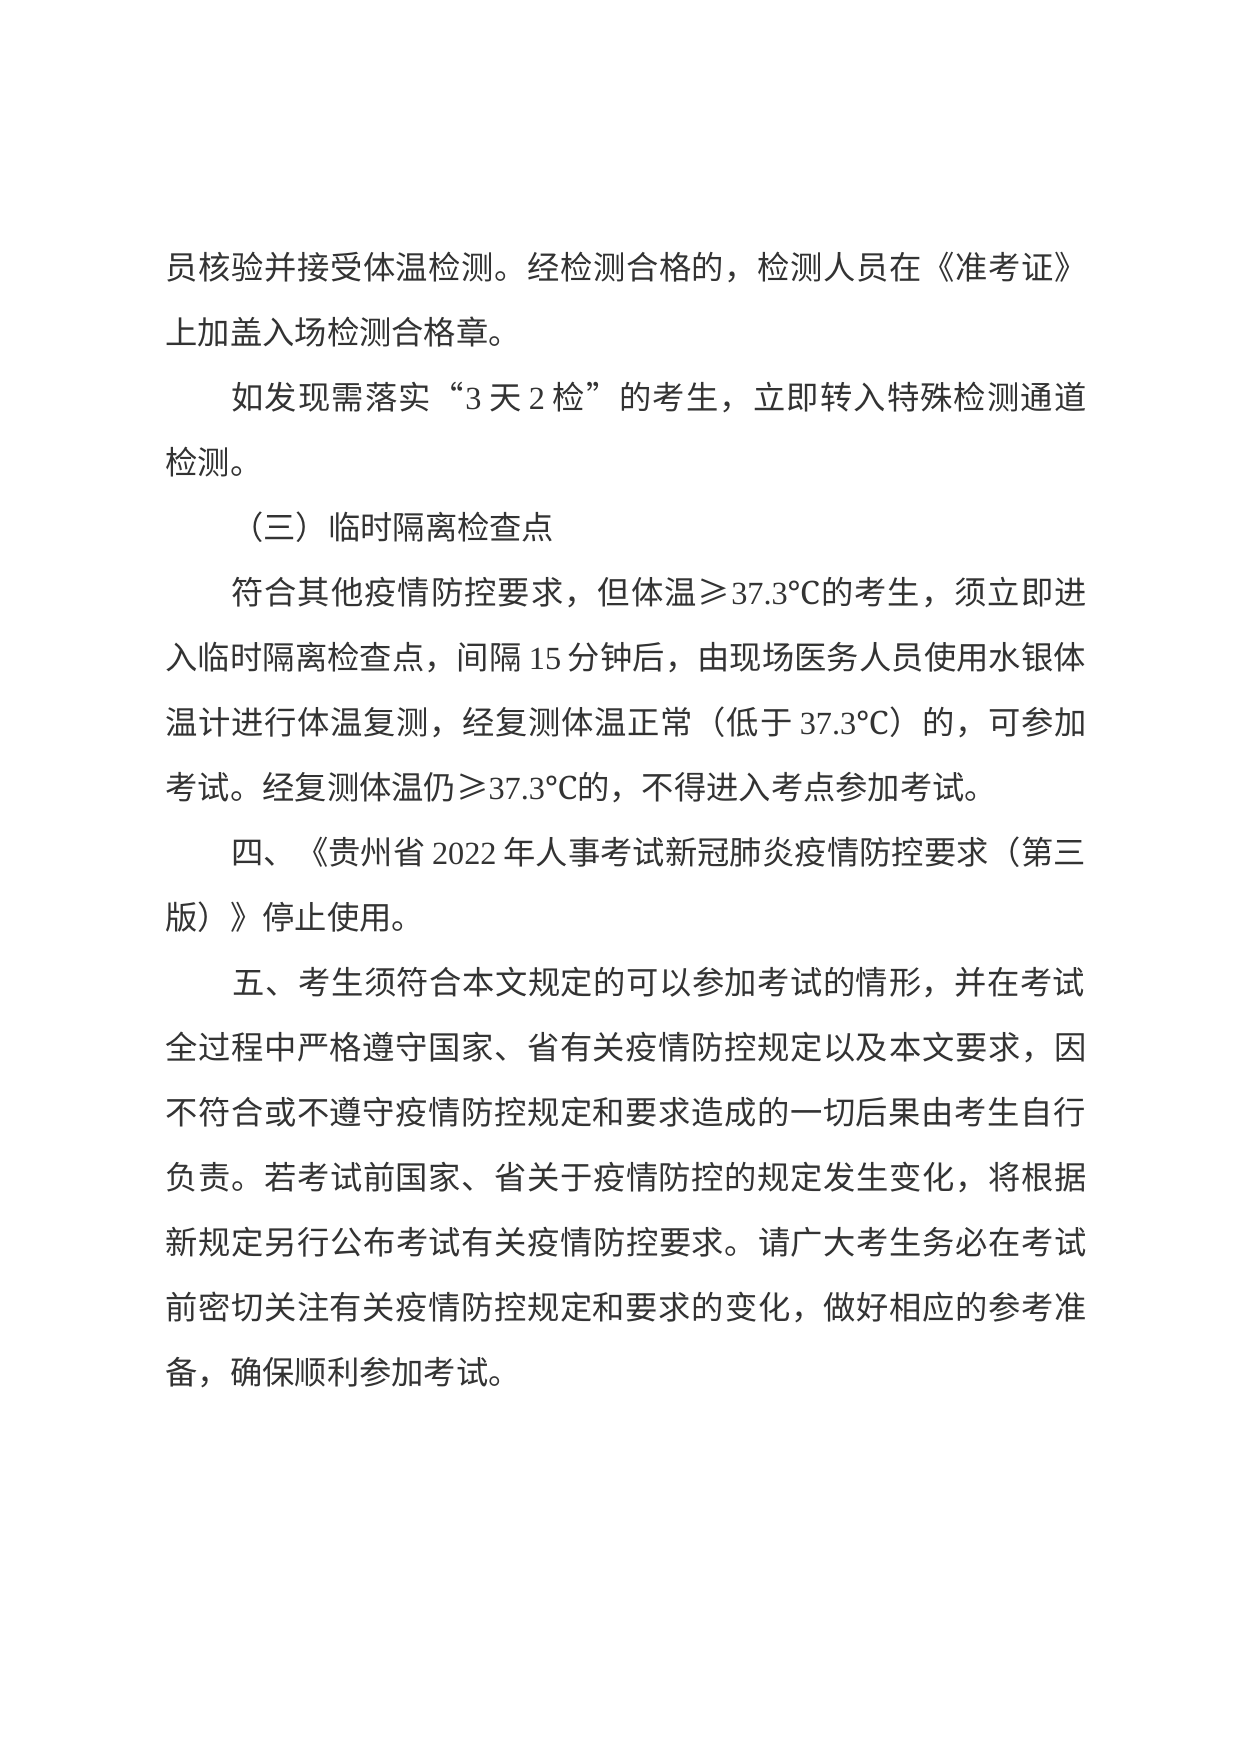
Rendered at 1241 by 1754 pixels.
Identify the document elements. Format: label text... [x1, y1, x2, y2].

text 五、考生须符合本文规定的可以参加考试的情形，并在考试全过程中严格遵守国家、省有关疫情防控规定以及本文要求，因不符合或不遵守疫情防控规定和要求造成的一切后果由考生自行负责。若考试前国家、省关于疫情防控的规定发生变化，将根据新规定另行公布考试有关疫情防控要求。请广大考生务必在考试前密切关注有关疫情防控规定和要求的变化，做好相应的参考准备，确保顺利参加考试。 [165, 948, 1087, 1403]
text 如发现需落实“3天2检”的考生，立即转入特殊检测通道检测。 [165, 363, 1087, 493]
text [165, 233, 1087, 363]
text （三）临时隔离检查点 [165, 493, 1087, 558]
text 符合其他疫情防控要求，但体温≥37.3℃的考生，须立即进入临时隔离检查点，间隔15分钟后，由现场医务人员使用水银体温计进行体温复测，经复测体温正常（低于37.3℃）的，可参加考试。经复测体温仍≥37.3℃的，不得进入考点参加考试。 [165, 558, 1087, 818]
text 四、《贵州省2022年人事考试新冠肺炎疫情防控要求（第三版）》停止使用。 [165, 818, 1087, 948]
